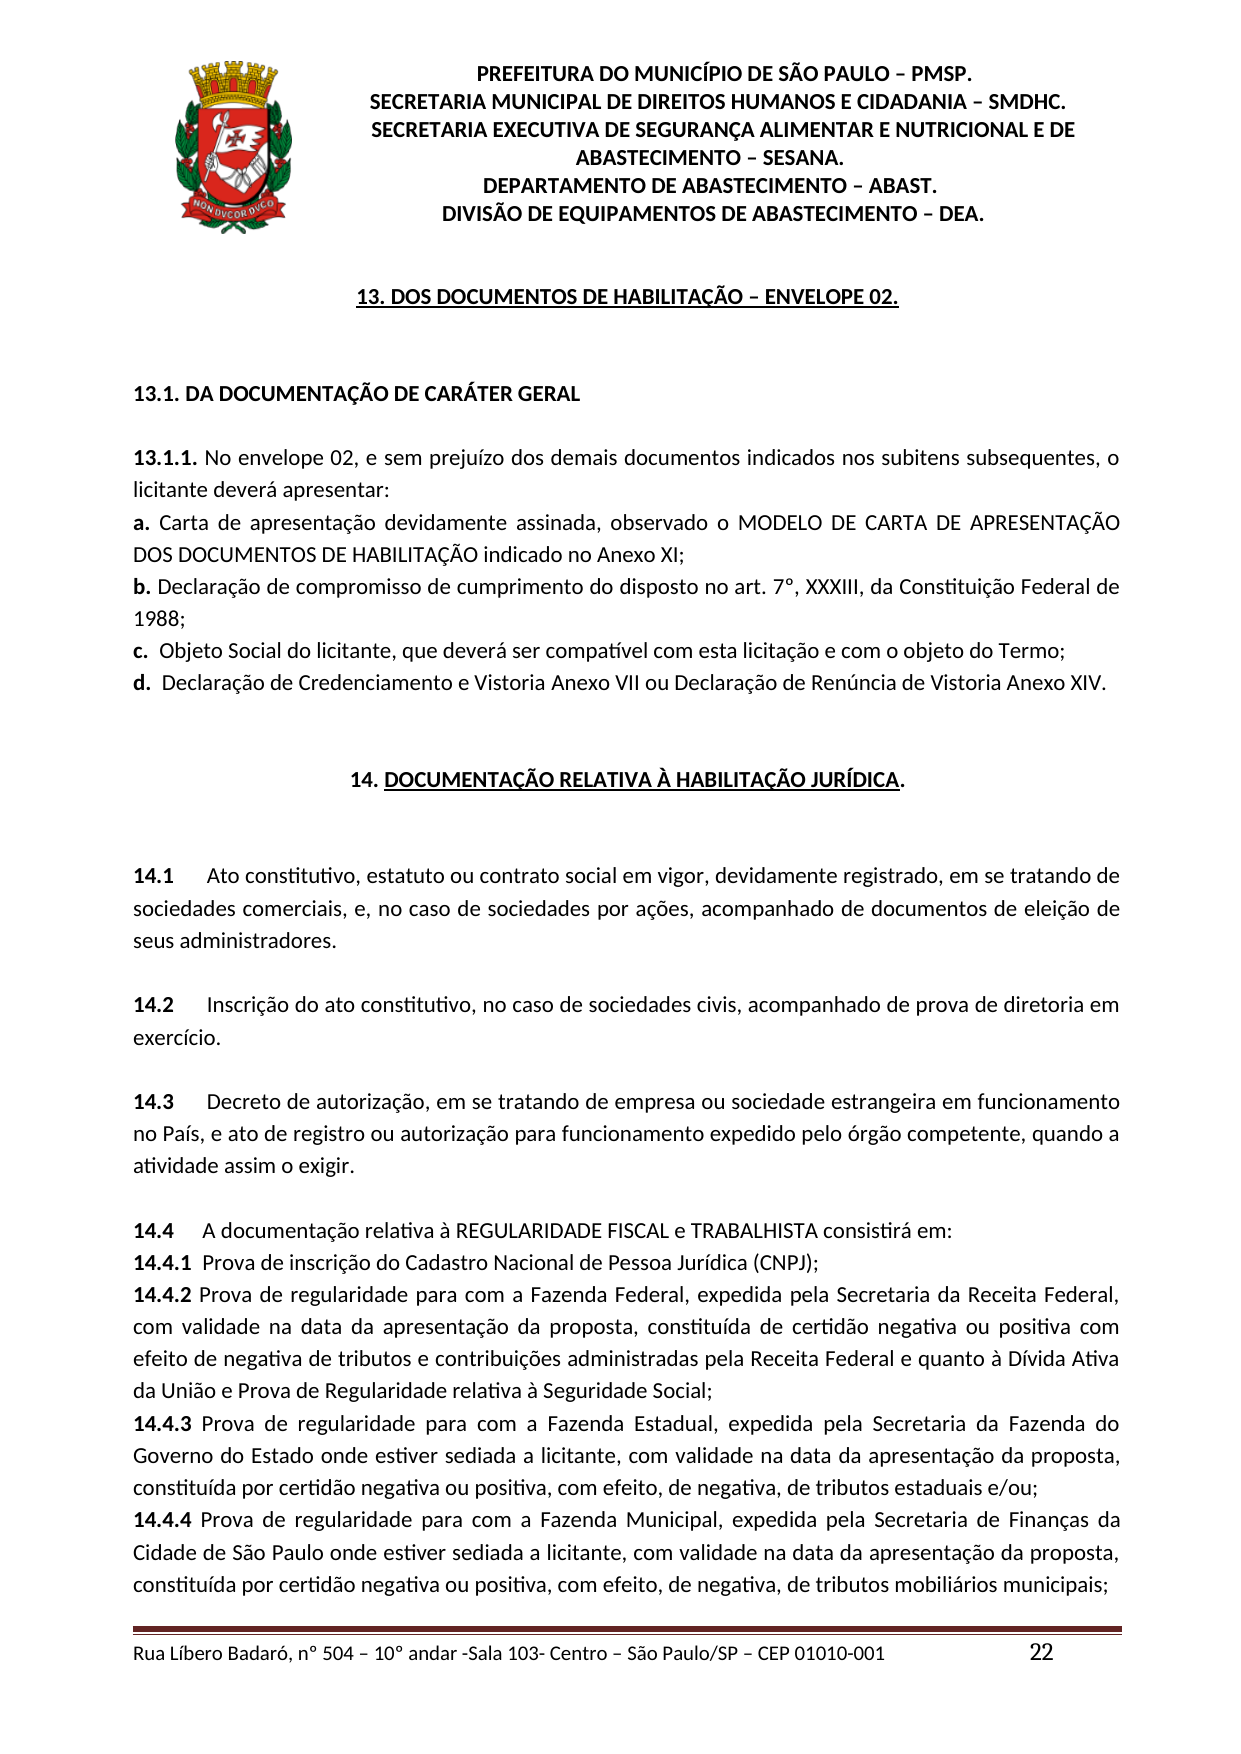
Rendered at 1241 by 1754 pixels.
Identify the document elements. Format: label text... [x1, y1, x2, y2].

text 14.1 Ato constitutivo, estatuto ou contrato social em vigor, devidamente registrado, em se tratando de sociedades comerciais, e, no caso de sociedades por ações, acompanhado de documentos de eleição de seus administradores. [133, 862, 1122, 954]
text b. Declaração de compromisso de cumprimento do disposto no art. 7º, XXXIII, da Constituição Federal de 1988; [133, 572, 1122, 632]
text 14.4.4 Prova de regularidade para com a Fazenda Municipal, expedida pela Secretaria de Finanças da Cidade de São Paulo onde estiver sediada a licitante, com validade na data da apresentação da proposta, constituída por certidão negativa ou positiva, com efeito, de negativa, de tributos mobiliários municipais; [133, 1505, 1122, 1598]
text 14.4.3 Prova de regularidade para com a Fazenda Estadual, expedida pela Secretaria da Fazenda do Governo do Estado onde estiver sediada a licitante, com validade na data da apresentação da proposta, constituída por certidão negativa ou positiva, com efeito, de negativa, de tributos estaduais e/ou; [133, 1409, 1122, 1501]
text 14.3 Decreto de autorização, em se tratando de empresa ou sociedade estrangeira em funcionamento no País, e ato de registro ou autorização para funcionamento expedido pelo órgão competente, quando a atividade assim o exigir. [133, 1087, 1122, 1179]
text d. Declaração de Credenciamento e Vistoria Anexo VII ou Declaração de Renúncia de Vistoria Anexo XIV. [133, 668, 1122, 697]
text c. Objeto Social do licitante, que deverá ser compatível com esta licitação e com o objeto do Termo; [133, 636, 1122, 664]
picture [175, 61, 292, 234]
text 13.1. DA DOCUMENTAÇÃO DE CARÁTER GERAL [133, 379, 1122, 407]
text 14.4 A documentação relativa à REGULARIDADE FISCAL e TRABALHISTA consistirá em: [133, 1216, 1122, 1244]
text 13. DOS DOCUMENTOS DE HABILITAÇÃO – ENVELOPE 02. [133, 282, 1122, 310]
text 14.4.1 Prova de inscrição do Cadastro Nacional de Pessoa Jurídica (CNPJ); [133, 1248, 1122, 1276]
text 14. DOCUMENTAÇÃO RELATIVA À HABILITAÇÃO JURÍDICA. [133, 765, 1122, 793]
text 14.4.2 Prova de regularidade para com a Fazenda Federal, expedida pela Secretaria da Receita Federal, com validade na data da apresentação da proposta, constituída de certidão negativa ou positiva com efeito de negativa de tributos e contribuições administradas pela Receita Federal e quanto à Dívida Ativa da União e Prova de Regularidade relativa à Seguridade Social; [133, 1280, 1122, 1405]
text a. Carta de apresentação devidamente assinada, observado o MODELO DE CARTA DE APRESENTAÇÃO DOS DOCUMENTOS DE HABILITAÇÃO indicado no Anexo XI; [133, 508, 1122, 568]
text 14.2 Inscrição do ato constitutivo, no caso de sociedades civis, acompanhado de prova de diretoria em exercício. [133, 990, 1122, 1051]
text 13.1.1. No envelope 02, e sem prejuízo dos demais documentos indicados nos subitens subsequentes, o licitante deverá apresentar: [133, 443, 1122, 503]
